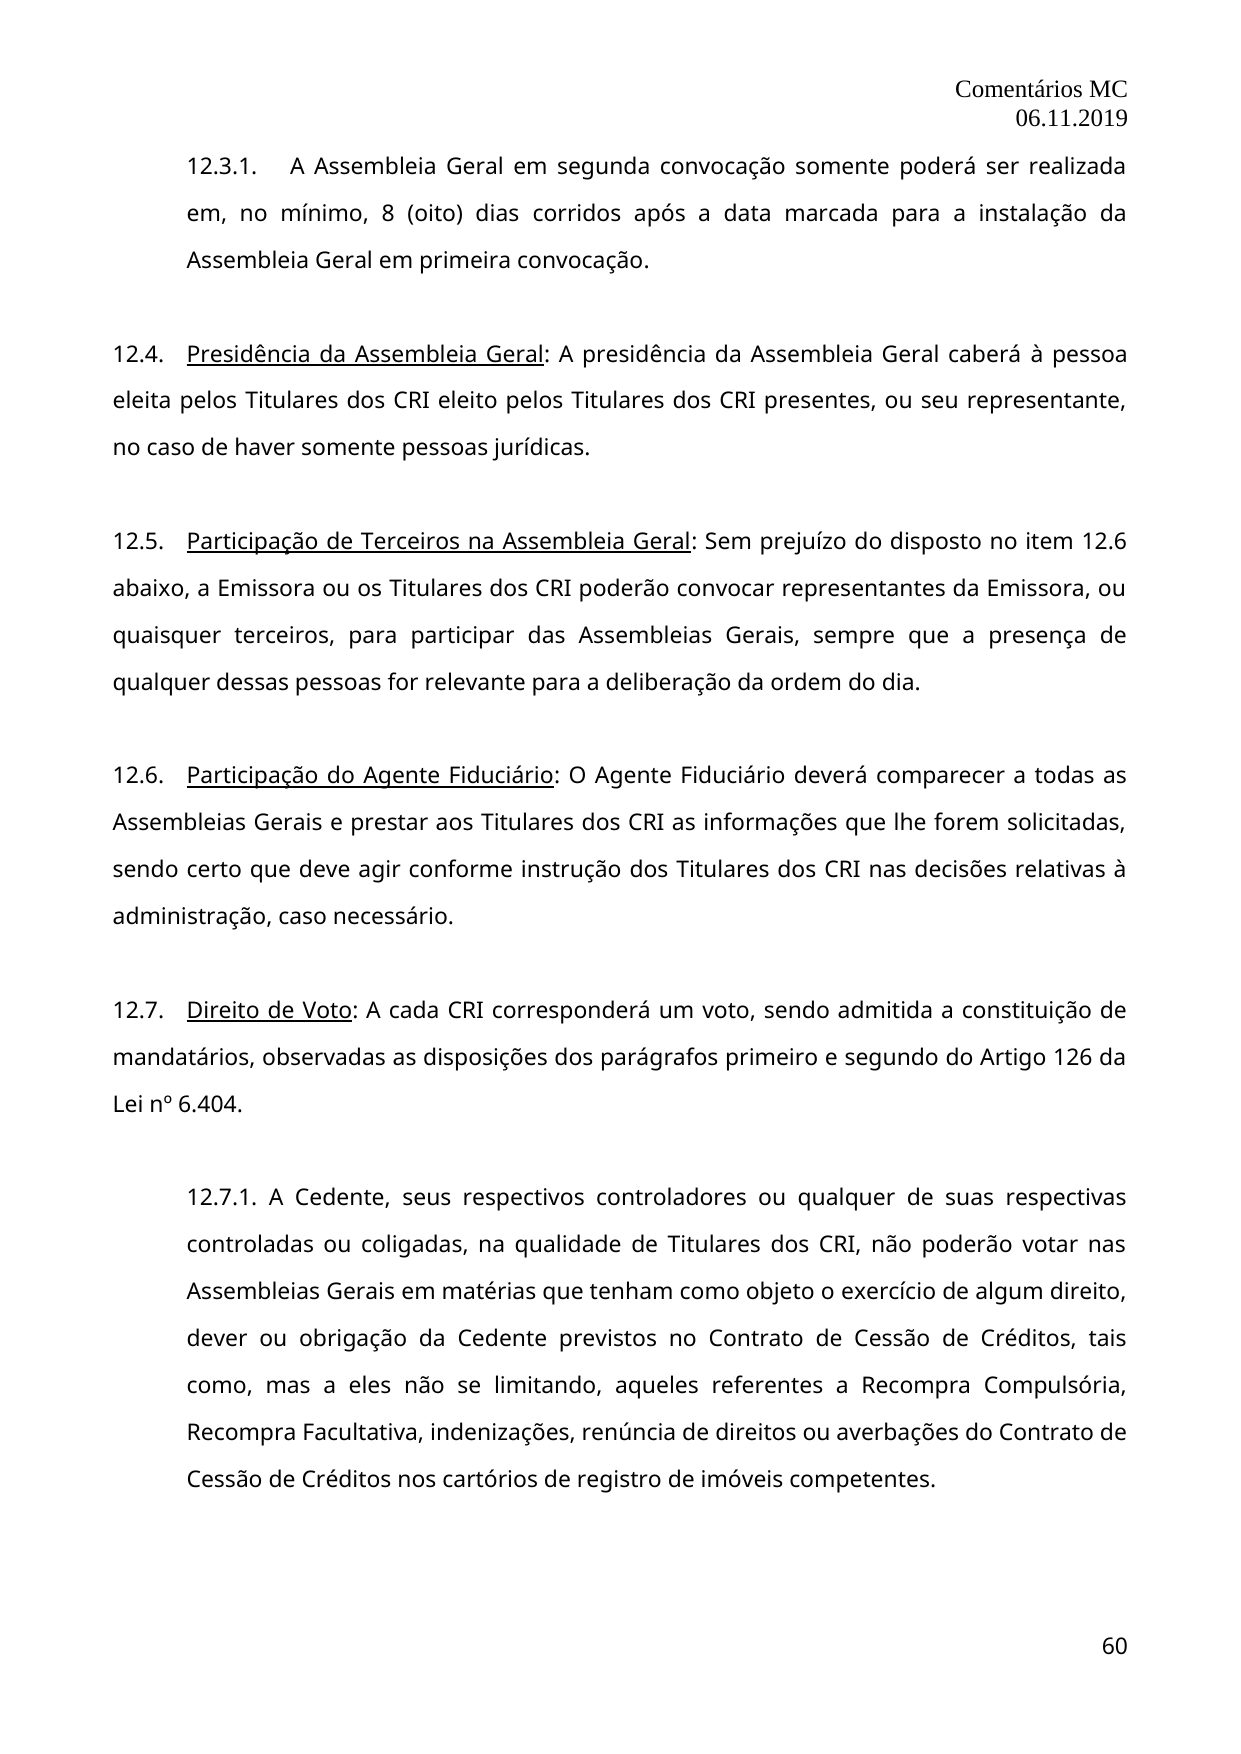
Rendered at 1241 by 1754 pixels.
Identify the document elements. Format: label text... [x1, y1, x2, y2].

text 12.6. Participação do Agente Fiduciário: O Agente Fiduciário deverá comparecer a todas as Assembleias Gerais e prestar aos Titulares dos CRI as informações que lhe forem solicitadas, sendo certo que deve agir conforme instrução dos Titulares dos CRI nas decisões relativas à administração, caso necessário. [112, 759, 1128, 931]
text 12.4. Presidência da Assembleia Geral: A presidência da Assembleia Geral caberá à pessoa eleita pelos Titulares dos CRI eleito pelos Titulares dos CRI presentes, ou seu representante, no caso de haver somente pessoas jurídicas. [112, 337, 1128, 462]
text 12.3.1. A Assembleia Geral em segunda convocação somente poderá ser realizada em, no mínimo, 8 (oito) dias corridos após a data marcada para a instalação da Assembleia Geral em primeira convocação. [186, 150, 1128, 275]
text 12.7. Direito de Voto: A cada CRI corresponderá um voto, sendo admitida a constituição de mandatários, observadas as disposições dos parágrafos primeiro e segundo do Artigo 126 da Lei nº 6.404. [112, 994, 1128, 1119]
text 12.5. Participação de Terceiros na Assembleia Geral: Sem prejuízo do disposto no item 12.6 abaixo, a Emissora ou os Titulares dos CRI poderão convocar representantes da Emissora, ou quaisquer terceiros, para participar das Assembleias Gerais, sempre que a presença de qualquer dessas pessoas for relevante para a deliberação da ordem do dia. [112, 525, 1128, 697]
text 12.7.1. A Cedente, seus respectivos controladores ou qualquer de suas respectivas controladas ou coligadas, na qualidade de Titulares dos CRI, não poderão votar nas Assembleias Gerais em matérias que tenham como objeto o exercício de algum direito, dever ou obrigação da Cedente previstos no Contrato de Cessão de Créditos, tais como, mas a eles não se limitando, aqueles referentes a Recompra Compulsória, Recompra Facultativa, indenizações, renúncia de direitos ou averbações do Contrato de Cessão de Créditos nos cartórios de registro de imóveis competentes. [186, 1181, 1128, 1494]
